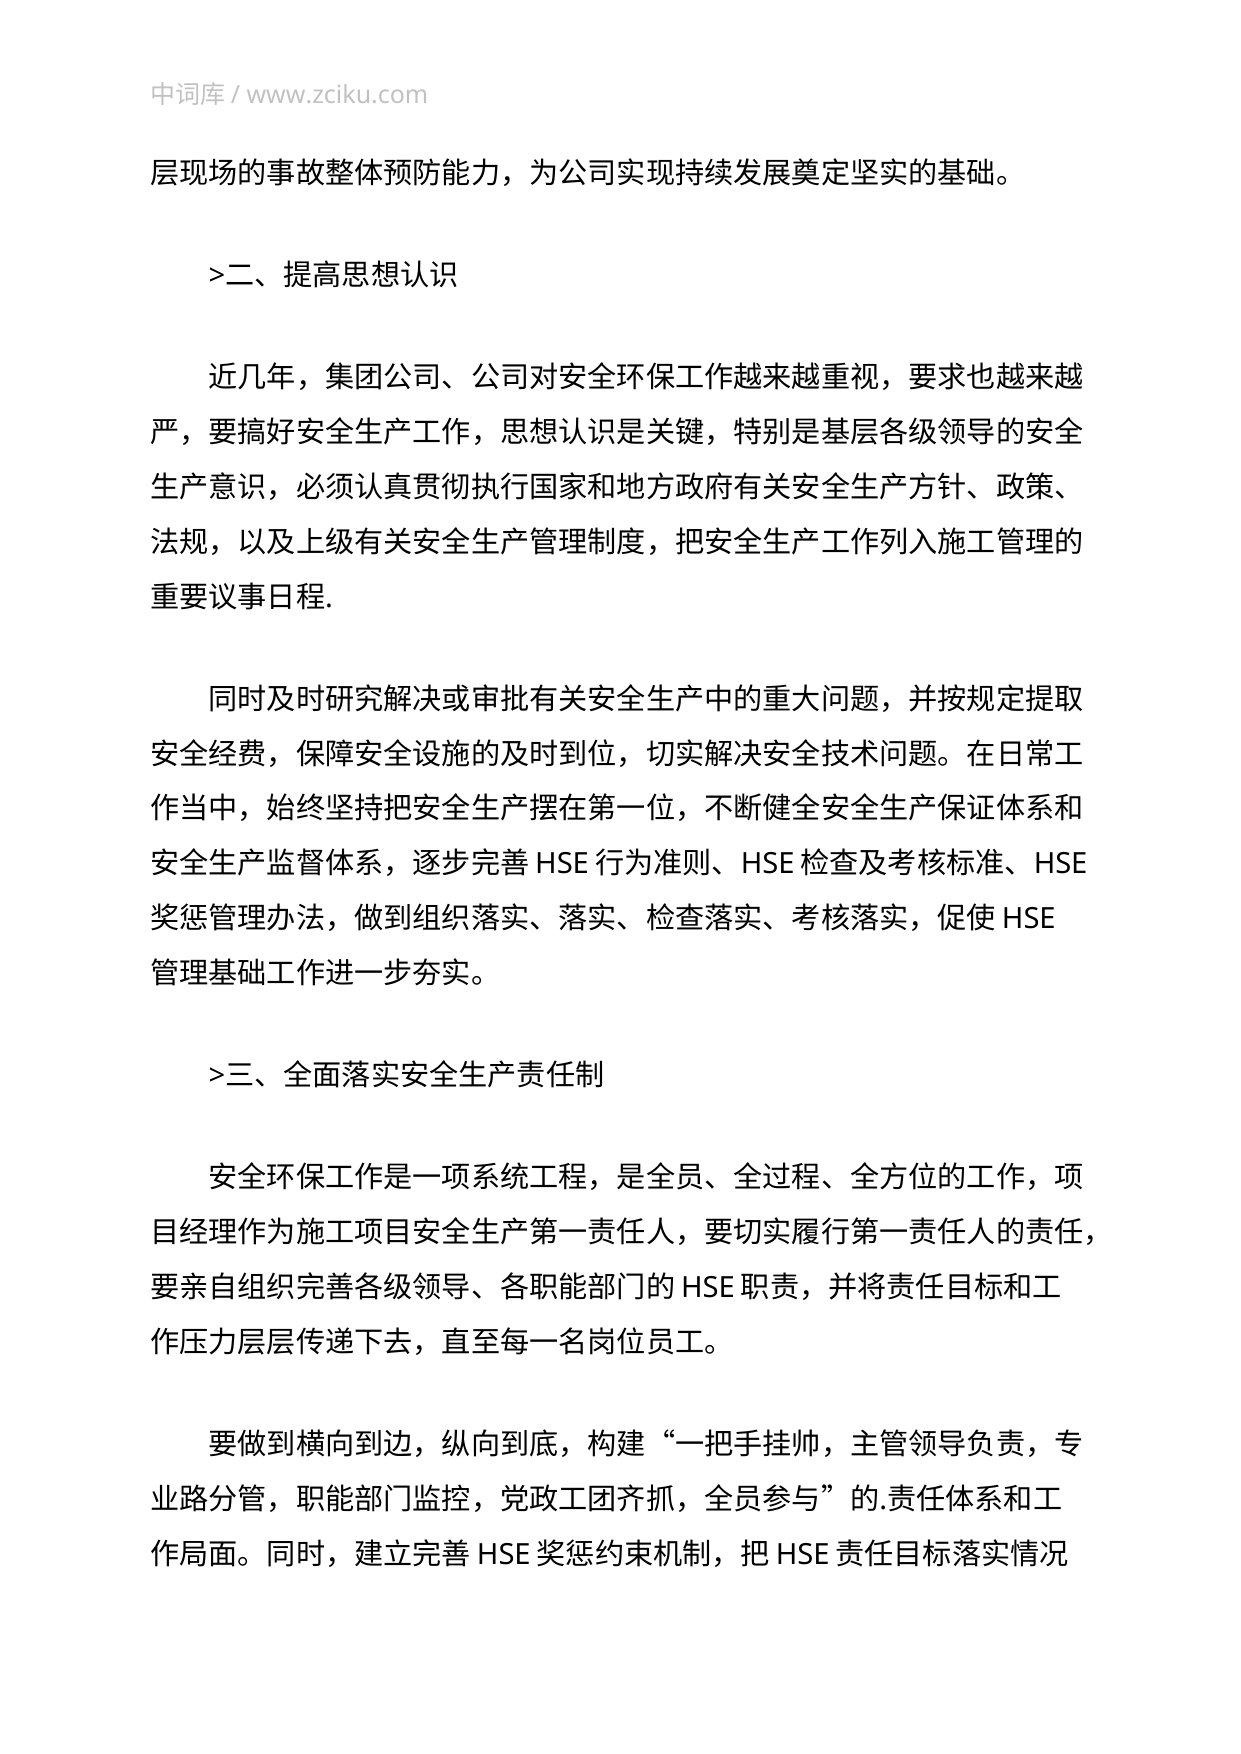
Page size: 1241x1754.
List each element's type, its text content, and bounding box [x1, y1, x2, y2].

text 同时及时研究解决或审批有关安全生产中的重大问题，并按规定提取安全经费，保障安全设施的及时到位，切实解决安全技术问题。在日常工作当中，始终坚持把安全生产摆在第一位，不断健全安全生产保证体系和安全生产监督体系，逐步完善HSE行为准则、HSE检查及考核标准、HSE奖惩管理办法，做到组织落实、落实、检查落实、考核落实，促使HSE管理基础工作进一步夯实。 [150, 675, 1090, 992]
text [150, 1420, 1090, 1573]
text >三、全面落实安全生产责任制 [150, 1052, 1090, 1094]
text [150, 150, 1090, 192]
text 安全环保工作是一项系统工程，是全员、全过程、全方位的工作，项目经理作为施工项目安全生产第一责任人，要切实履行第一责任人的责任，要亲自组织完善各级领导、各职能部门的HSE职责，并将责任目标和工作压力层层传递下去，直至每一名岗位员工。 [150, 1154, 1090, 1361]
text >二、提高思想认识 [150, 252, 1090, 294]
text 近几年，集团公司、公司对安全环保工作越来越重视，要求也越来越严，要搞好安全生产工作，思想认识是关键，特别是基层各级领导的安全生产意识，必须认真贯彻执行国家和地方政府有关安全生产方针、政策、法规，以及上级有关安全生产管理制度，把安全生产工作列入施工管理的重要议事日程. [150, 354, 1090, 616]
